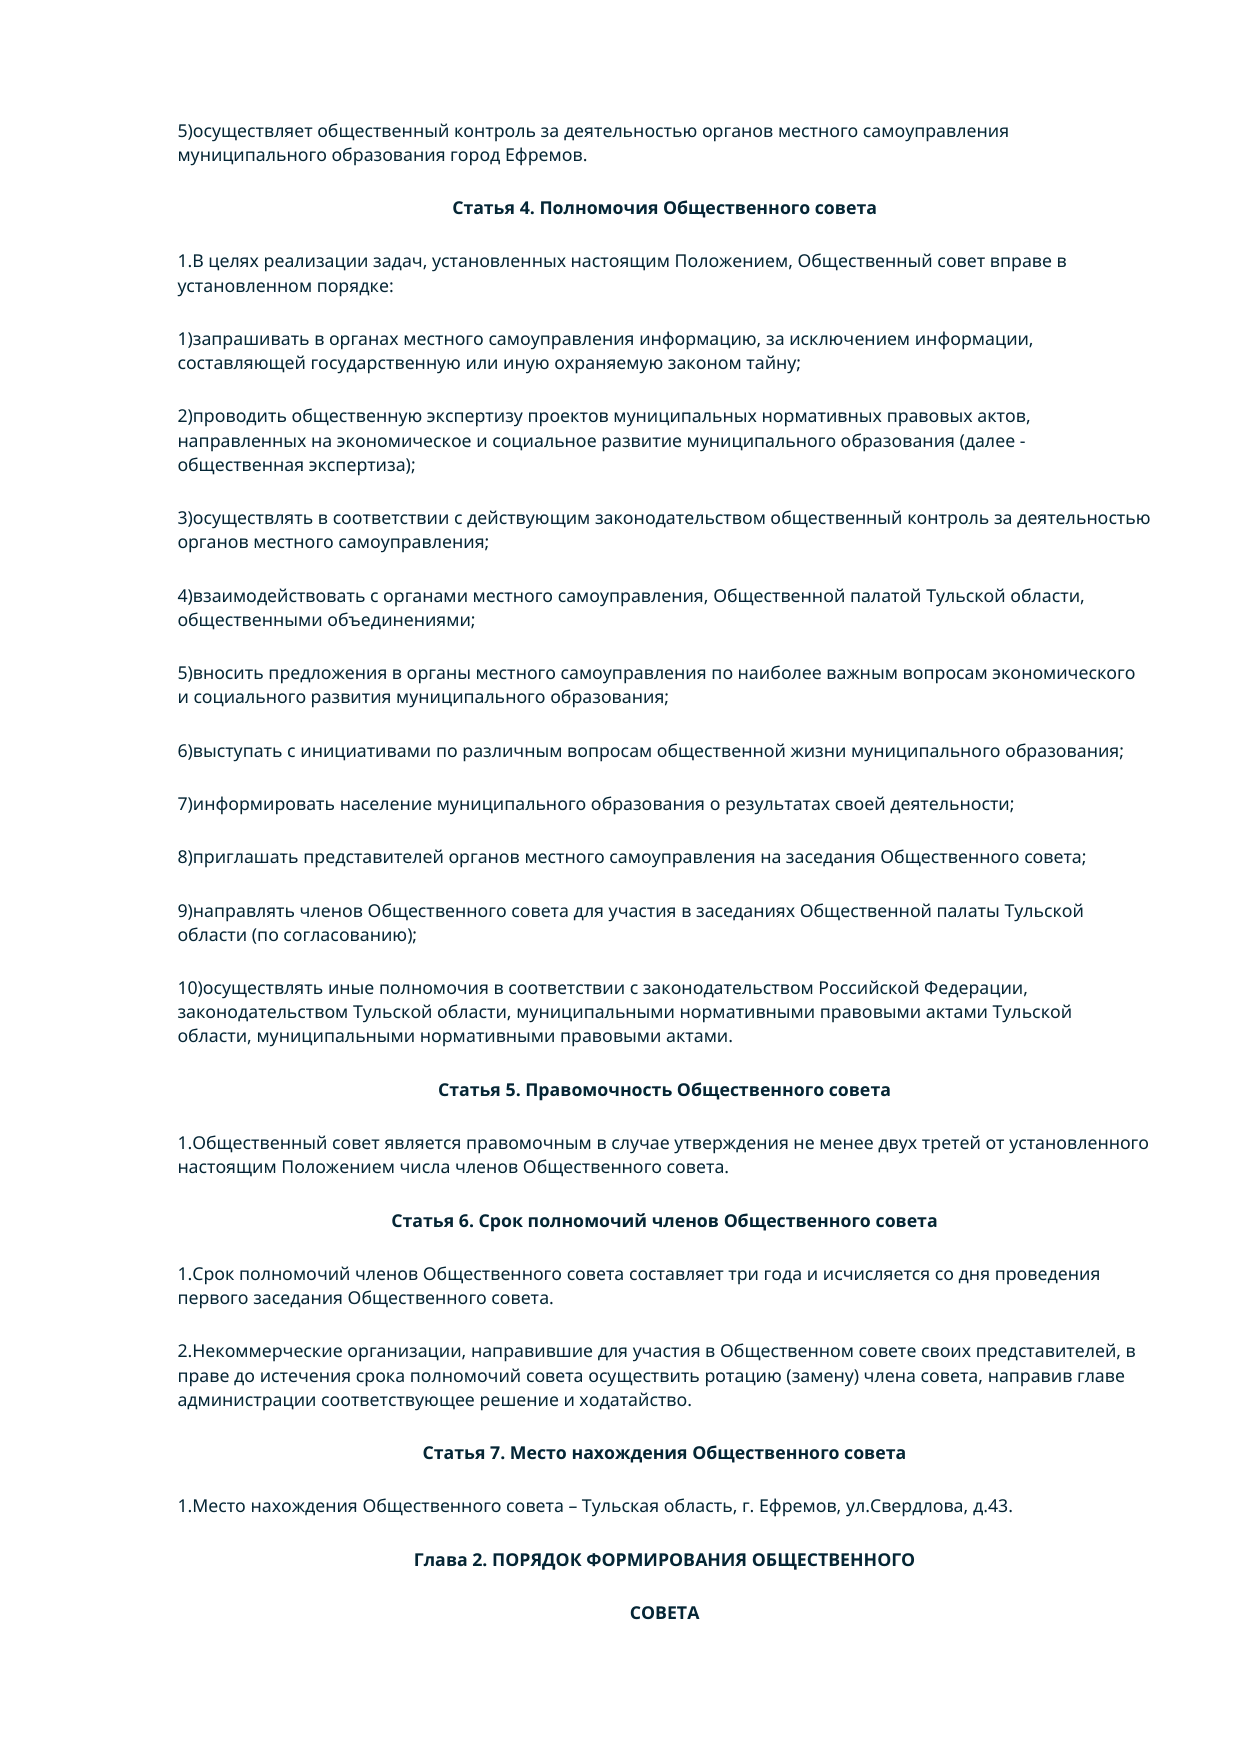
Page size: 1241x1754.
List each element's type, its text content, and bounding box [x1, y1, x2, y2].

text 1)запрашивать в органах местного самоуправления информацию, за исключением информации, составляющей государственную или иную охраняемую законом тайну; [177, 326, 1152, 375]
text 5)осуществляет общественный контроль за деятельностью органов местного самоуправления муниципального образования город Ефремов. [177, 118, 1152, 166]
text Статья 4. Полномочия Общественного совета [177, 196, 1152, 220]
text 1.Общественный совет является правомочным в случае утверждения не менее двух третей от установленного настоящим Положением числа членов Общественного совета. [177, 1131, 1152, 1179]
text 5)вносить предложения в органы местного самоуправления по наиболее важным вопросам экономического и социального развития муниципального образования; [177, 661, 1152, 709]
text 2.Некоммерческие организации, направившие для участия в Общественном совете своих представителей, в праве до истечения срока полномочий совета осуществить ротацию (замену) члена совета, направив главе администрации соответствующее решение и ходатайство. [177, 1339, 1152, 1411]
text 10)осуществлять иные полномочия в соответствии с законодательством Российской Федерации, законодательством Тульской области, муниципальными нормативными правовыми актами Тульской области, муниципальными нормативными правовыми актами. [177, 976, 1152, 1048]
text 1.Срок полномочий членов Общественного совета составляет три года и исчисляется со дня проведения первого заседания Общественного совета. [177, 1261, 1152, 1310]
text 2)проводить общественную экспертизу проектов муниципальных нормативных правовых актов, направленных на экономическое и социальное развитие муниципального образования (далее - общественная экспертиза); [177, 404, 1152, 476]
text 4)взаимодействовать с органами местного самоуправления, Общественной палатой Тульской области, общественными объединениями; [177, 583, 1152, 631]
text Статья 7. Место нахождения Общественного совета [177, 1441, 1152, 1465]
text Статья 5. Правомочность Общественного совета [177, 1077, 1152, 1101]
text 1.В целях реализации задач, установленных настоящим Положением, Общественный совет вправе в установленном порядке: [177, 249, 1152, 297]
text Статья 6. Срок полномочий членов Общественного совета [177, 1208, 1152, 1232]
text 3)осуществлять в соответствии с действующим законодательством общественный контроль за деятельностью органов местного самоуправления; [177, 506, 1152, 554]
text 6)выступать с инициативами по различным вопросам общественной жизни муниципального образования; [177, 738, 1152, 762]
text 8)приглашать представителей органов местного самоуправления на заседания Общественного совета; [177, 845, 1152, 869]
text 1.Место нахождения Общественного совета – Тульская область, г. Ефремов, ул.Свердлова, д.43. [177, 1494, 1152, 1518]
text 7)информировать население муниципального образования о результатах своей деятельности; [177, 791, 1152, 816]
text Глава 2. ПОРЯДОК ФОРМИРОВАНИЯ ОБЩЕСТВЕННОГО [177, 1547, 1152, 1571]
text СОВЕТА [177, 1601, 1152, 1625]
text 9)направлять членов Общественного совета для участия в заседаниях Общественной палаты Тульской области (по согласованию); [177, 898, 1152, 946]
